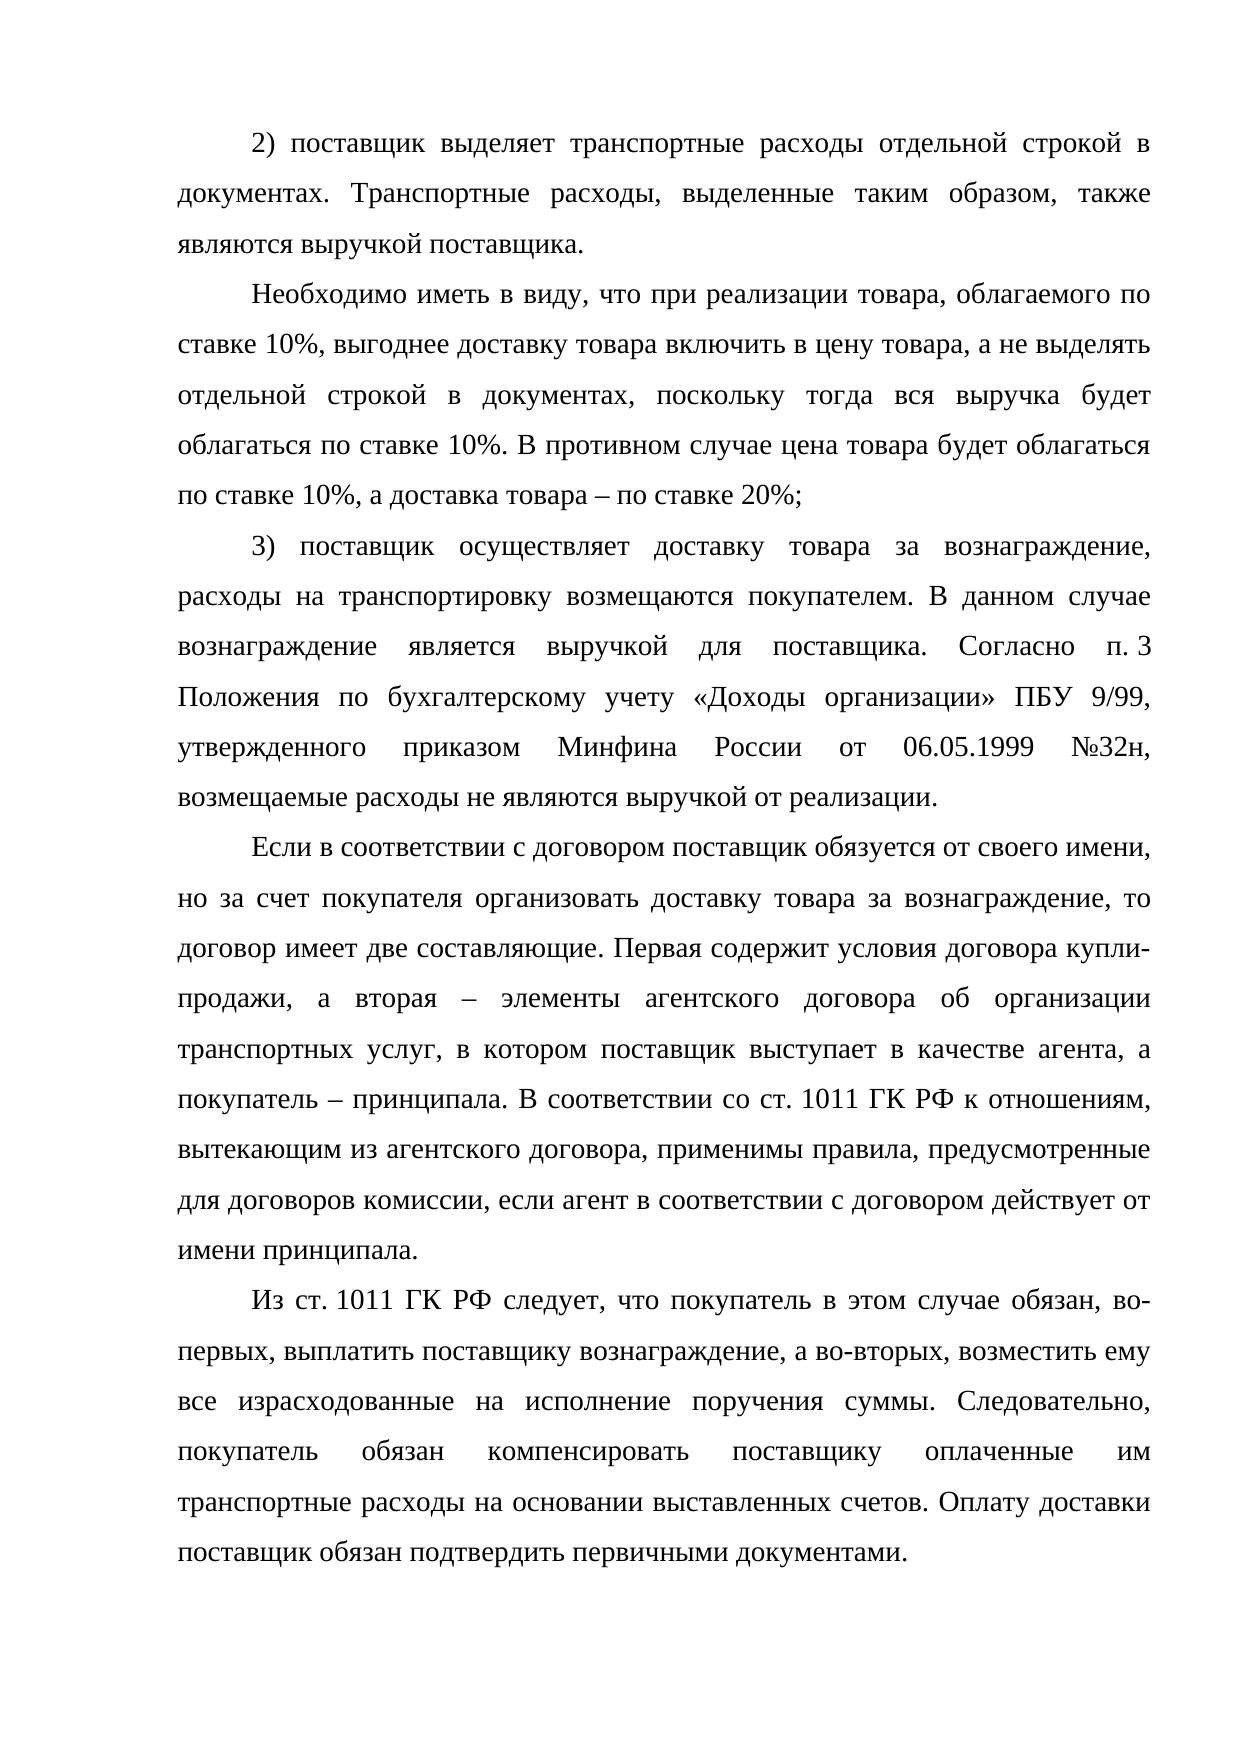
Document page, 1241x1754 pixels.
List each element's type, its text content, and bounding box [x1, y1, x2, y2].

text Необходимо иметь в виду, что при реализации товара, облагаемого по ставке 10%, выгоднее доставку товара включить в цену товара, а не выделять отдельной строкой в документах, поскольку тогда вся выручка будет облагаться по ставке 10%. В противном случае цена товара будет облагаться по ставке 10%, а доставка товара – по ставке 20%; [177, 276, 1152, 511]
text 3) поставщик осуществляет доставку товара за вознаграждение, расходы на транспортировку возмещаются покупателем. В данном случае вознаграждение является выручкой для поставщика. Согласно п. 3 Положения по бухгалтерскому учету «Доходы организации» ПБУ 9/99, утвержденного приказом Минфина России от 06.05.1999 №32н, возмещаемые расходы не являются выручкой от реализации. [177, 528, 1152, 813]
text 2) поставщик выделяет транспортные расходы отдельной строкой в документах. Транспортные расходы, выделенные таким образом, также являются выручкой поставщика. [177, 125, 1152, 259]
text Если в соответствии с договором поставщик обязуется от своего имени, но за счет покупателя организовать доставку товара за вознаграждение, то договор имеет две составляющие. Первая содержит условия договора купли-продажи, а вторая – элементы агентского договора об организации транспортных услуг, в котором поставщик выступает в качестве агента, а покупатель – принципала. В соответствии со ст. 1011 ГК РФ к отношениям, вытекающим из агентского договора, применимы правила, предусмотренные для договоров комиссии, если агент в соответствии с договором действует от имени принципала. [177, 829, 1152, 1266]
text Из ст. 1011 ГК РФ следует, что покупатель в этом случае обязан, во-первых, выплатить поставщику вознаграждение, а во-вторых, возместить ему все израсходованные на исполнение поручения суммы. Следовательно, покупатель обязан компенсировать поставщику оплаченные им транспортные расходы на основании выставленных счетов. Оплату доставки поставщик обязан подтвердить первичными документами. [177, 1282, 1152, 1567]
